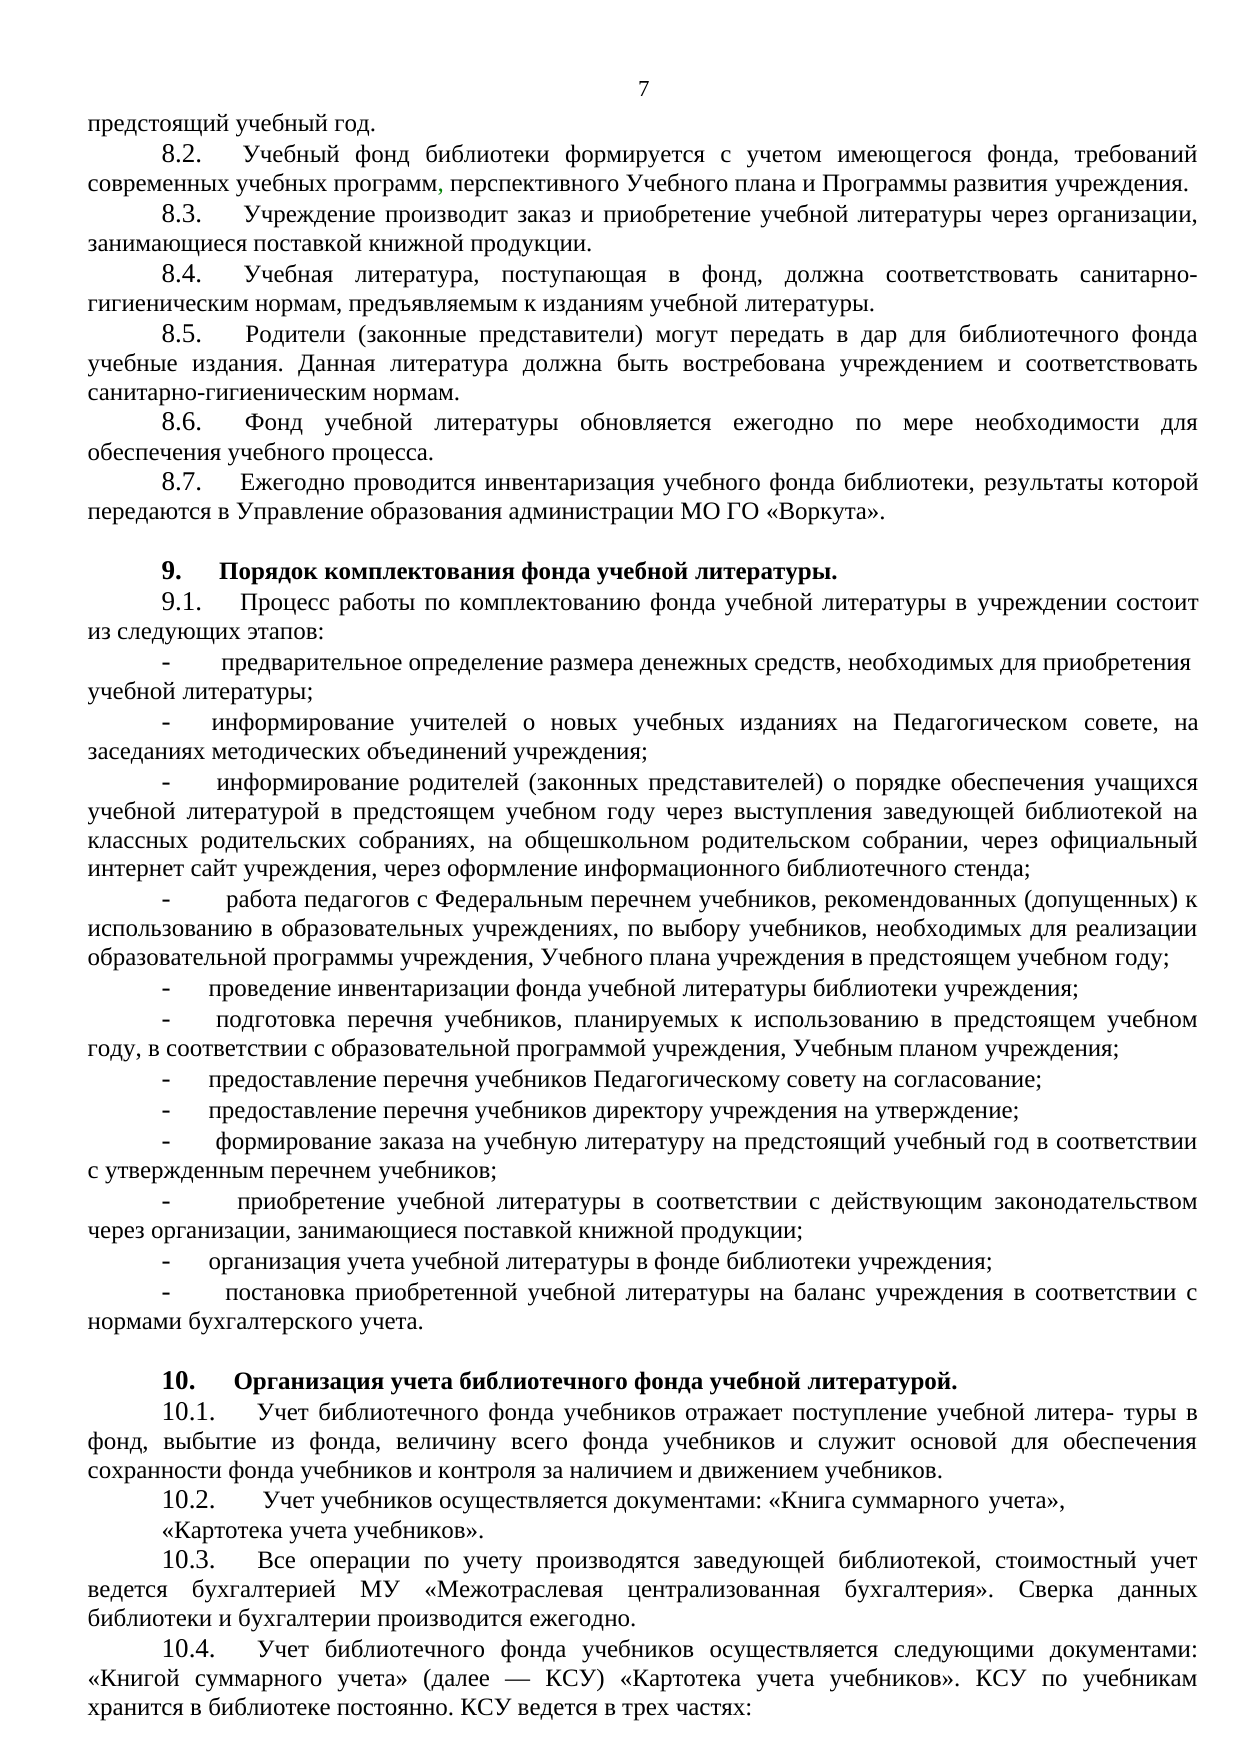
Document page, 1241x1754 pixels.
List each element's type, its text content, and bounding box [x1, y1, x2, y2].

list Все операции по учету производятся заведующей библиотекой, стоимостный учет ведется бухгалтерией МУ «Межотраслевая централизованная бухгалтерия». Сверка данных библиотеки и бухгалтерии производится ежегодно. [87, 1543, 1198, 1632]
subtitle Организация учета библиотечного фонда учебной литературой. [87, 1364, 1198, 1395]
list постановка приобретенной учебной литературы на баланс учреждения в соответствии с нормами бухгалтерского учета. [87, 1275, 1198, 1335]
list Учет библиотечного фонда учебников отражает поступление учебной литера- туры в фонд, выбытие из фонда, величину всего фонда учебников и служит основой для обеспечения сохранности фонда учебников и контроля за наличием и движением учебников. [87, 1395, 1198, 1483]
list подготовка перечня учебников, планируемых к использованию в предстоящем учебном году, в соответствии с образовательной программой учреждения, Учебным планом учреждения; [87, 1002, 1198, 1062]
list Процесс работы по комплектованию фонда учебной литературы в учреждении состоит из следующих этапов: [87, 585, 1198, 645]
list Родители (законные представители) могут передать в дар для библиотечного фонда учебные издания. Данная литература должна быть востребована учреждением и соответствовать санитарно-гигиеническим нормам. [87, 317, 1198, 405]
subtitle Порядок комплектования фонда учебной литературы. [87, 554, 1198, 585]
list Учреждение производит заказ и приобретение учебной литературы через организации, занимающиеся поставкой книжной продукции. [87, 197, 1198, 257]
list предоставление перечня учебников директору учреждения на утверждение; [87, 1093, 1198, 1124]
list приобретение учебной литературы в соответствии с действующим законодательством через организации, занимающиеся поставкой книжной продукции; [87, 1184, 1198, 1244]
list Учет учебников осуществляется документами: «Книга суммарного учета», [87, 1483, 1198, 1515]
list предоставление перечня учебников Педагогическому совету на согласование; [87, 1062, 1198, 1093]
list Учет библиотечного фонда учебников осуществляется следующими документами: «Книгой суммарного учета» (далее — КСУ) «Картотека учета учебников». КСУ по учебникам хранится в библиотеке постоянно. КСУ ведется в трех частях: [87, 1632, 1198, 1721]
list Учебная литература, поступающая в фонд, должна соответствовать санитарно- гигиеническим нормам, предъявляемым к изданиям учебной литературы. [87, 257, 1198, 317]
list организация учета учебной литературы в фонде библиотеки учреждения; [87, 1244, 1198, 1275]
list информирование родителей (законных представителей) о порядке обеспечения учащихся учебной литературой в предстоящем учебном году через выступления заведующей библиотекой на классных родительских собраниях, на общешкольном родительском собрании, через официальный интернет сайт учреждения, через оформление информационного библиотечного стенда; [87, 765, 1198, 882]
list Учебный фонд библиотеки формируется с учетом имеющегося фонда, требований современных учебных программ, перспективного Учебного плана и Программы развития учреждения. [87, 137, 1198, 197]
list предварительное определение размера денежных средств, необходимых для приобретения учебной литературы; [87, 645, 1198, 705]
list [87, 108, 1198, 137]
list Ежегодно проводится инвентаризация учебного фонда библиотеки, результаты которой передаются в Управление образования администрации МО ГО «Воркута». [87, 465, 1198, 525]
list проведение инвентаризации фонда учебной литературы библиотеки учреждения; [87, 971, 1198, 1002]
list работа педагогов с Федеральным перечнем учебников, рекомендованных (допущенных) к использованию в образовательных учреждениях, по выбору учебников, необходимых для реализации образовательной программы учреждения, Учебного плана учреждения в предстоящем учебном году; [87, 882, 1198, 971]
list Фонд учебной литературы обновляется ежегодно по мере необходимости для обеспечения учебного процесса. [87, 405, 1198, 465]
list информирование учителей о новых учебных изданиях на Педагогическом совете, на заседаниях методических объединений учреждения; [87, 705, 1198, 765]
text «Картотека учета учебников». [87, 1515, 1198, 1543]
list формирование заказа на учебную литературу на предстоящий учебный год в соответствии с утвержденным перечнем учебников; [87, 1124, 1198, 1184]
